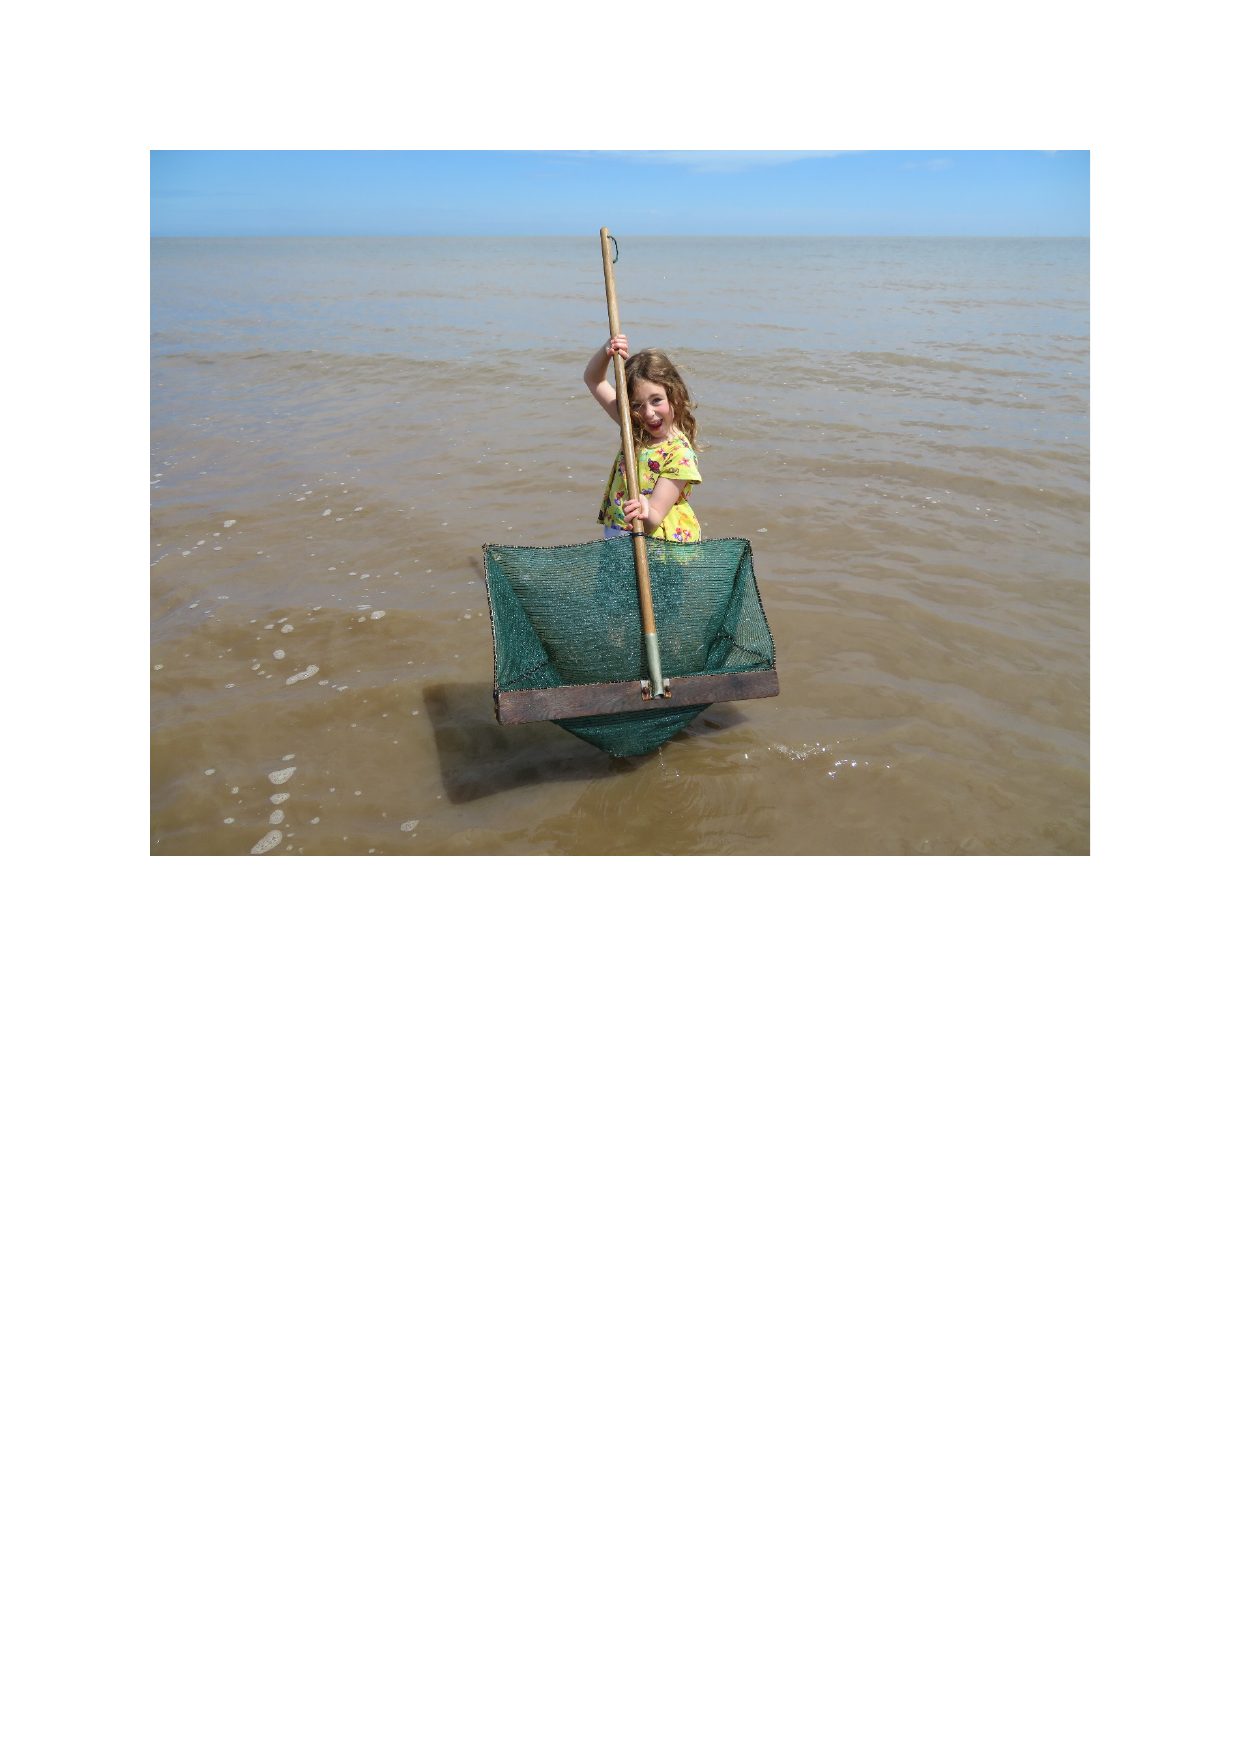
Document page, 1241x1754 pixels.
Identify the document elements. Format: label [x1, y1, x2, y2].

picture [150, 150, 1091, 856]
